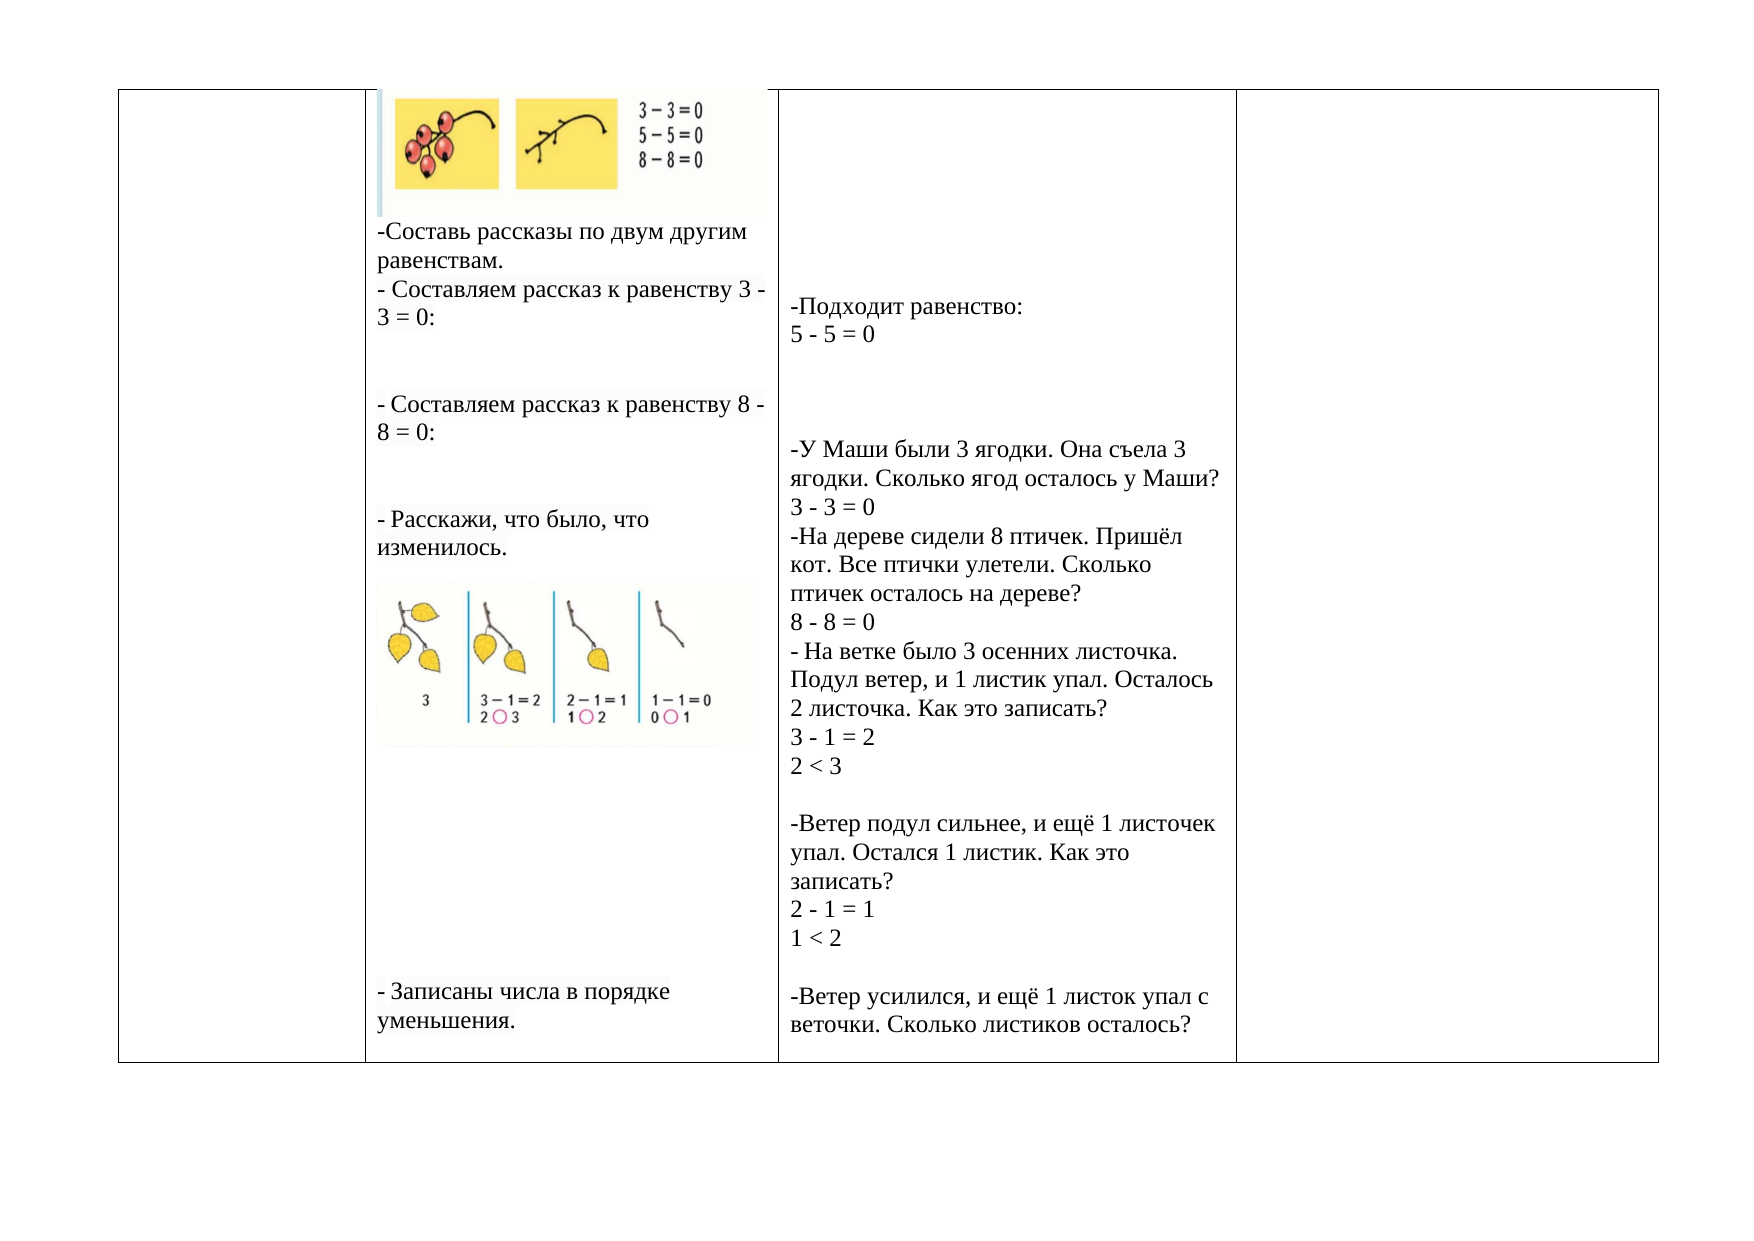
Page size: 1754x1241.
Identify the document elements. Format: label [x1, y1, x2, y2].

table_cell [366, 90, 778, 1062]
table_cell [1237, 90, 1658, 1062]
table_cell [779, 90, 1236, 1062]
picture [376, 582, 755, 748]
table_cell [119, 90, 365, 1062]
picture [376, 89, 768, 217]
